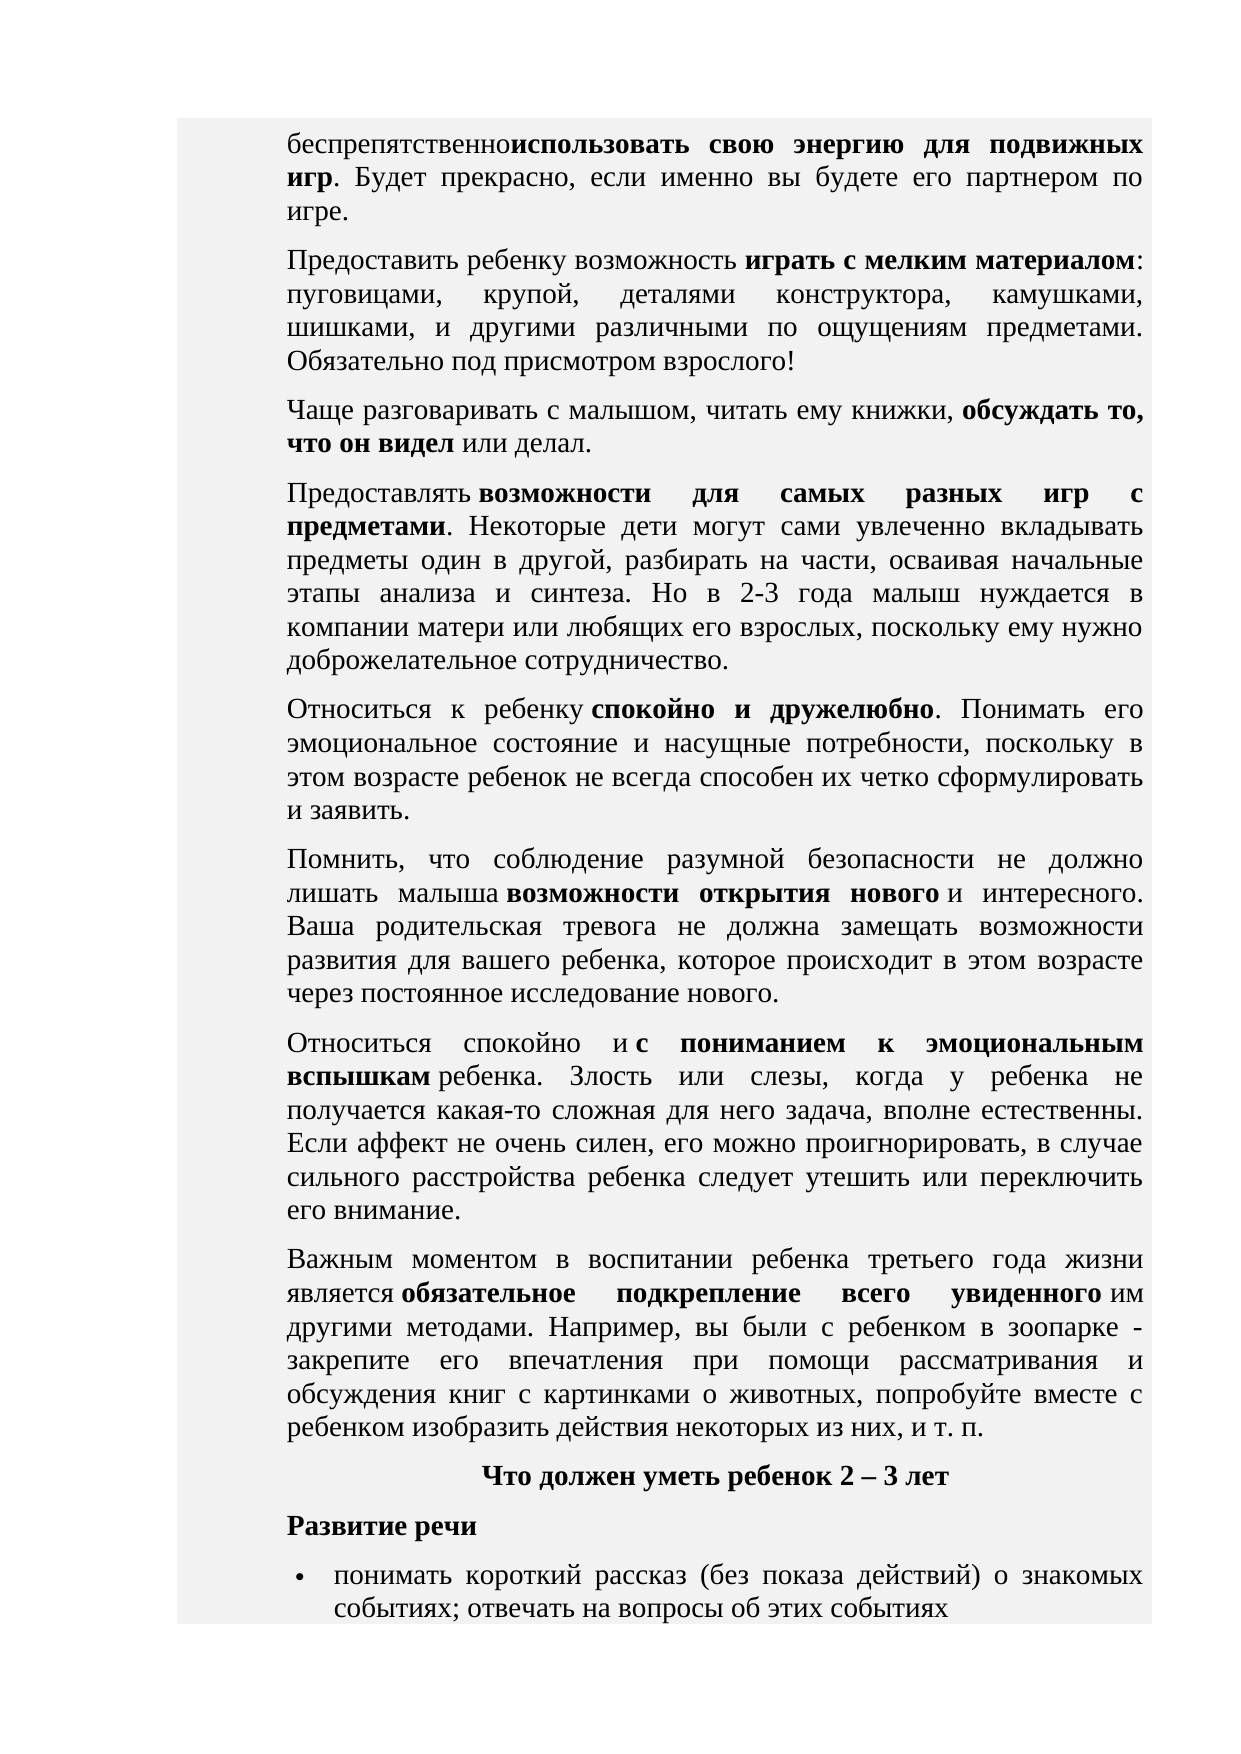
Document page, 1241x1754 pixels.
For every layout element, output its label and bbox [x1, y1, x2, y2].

table_header [177, 118, 1152, 1624]
